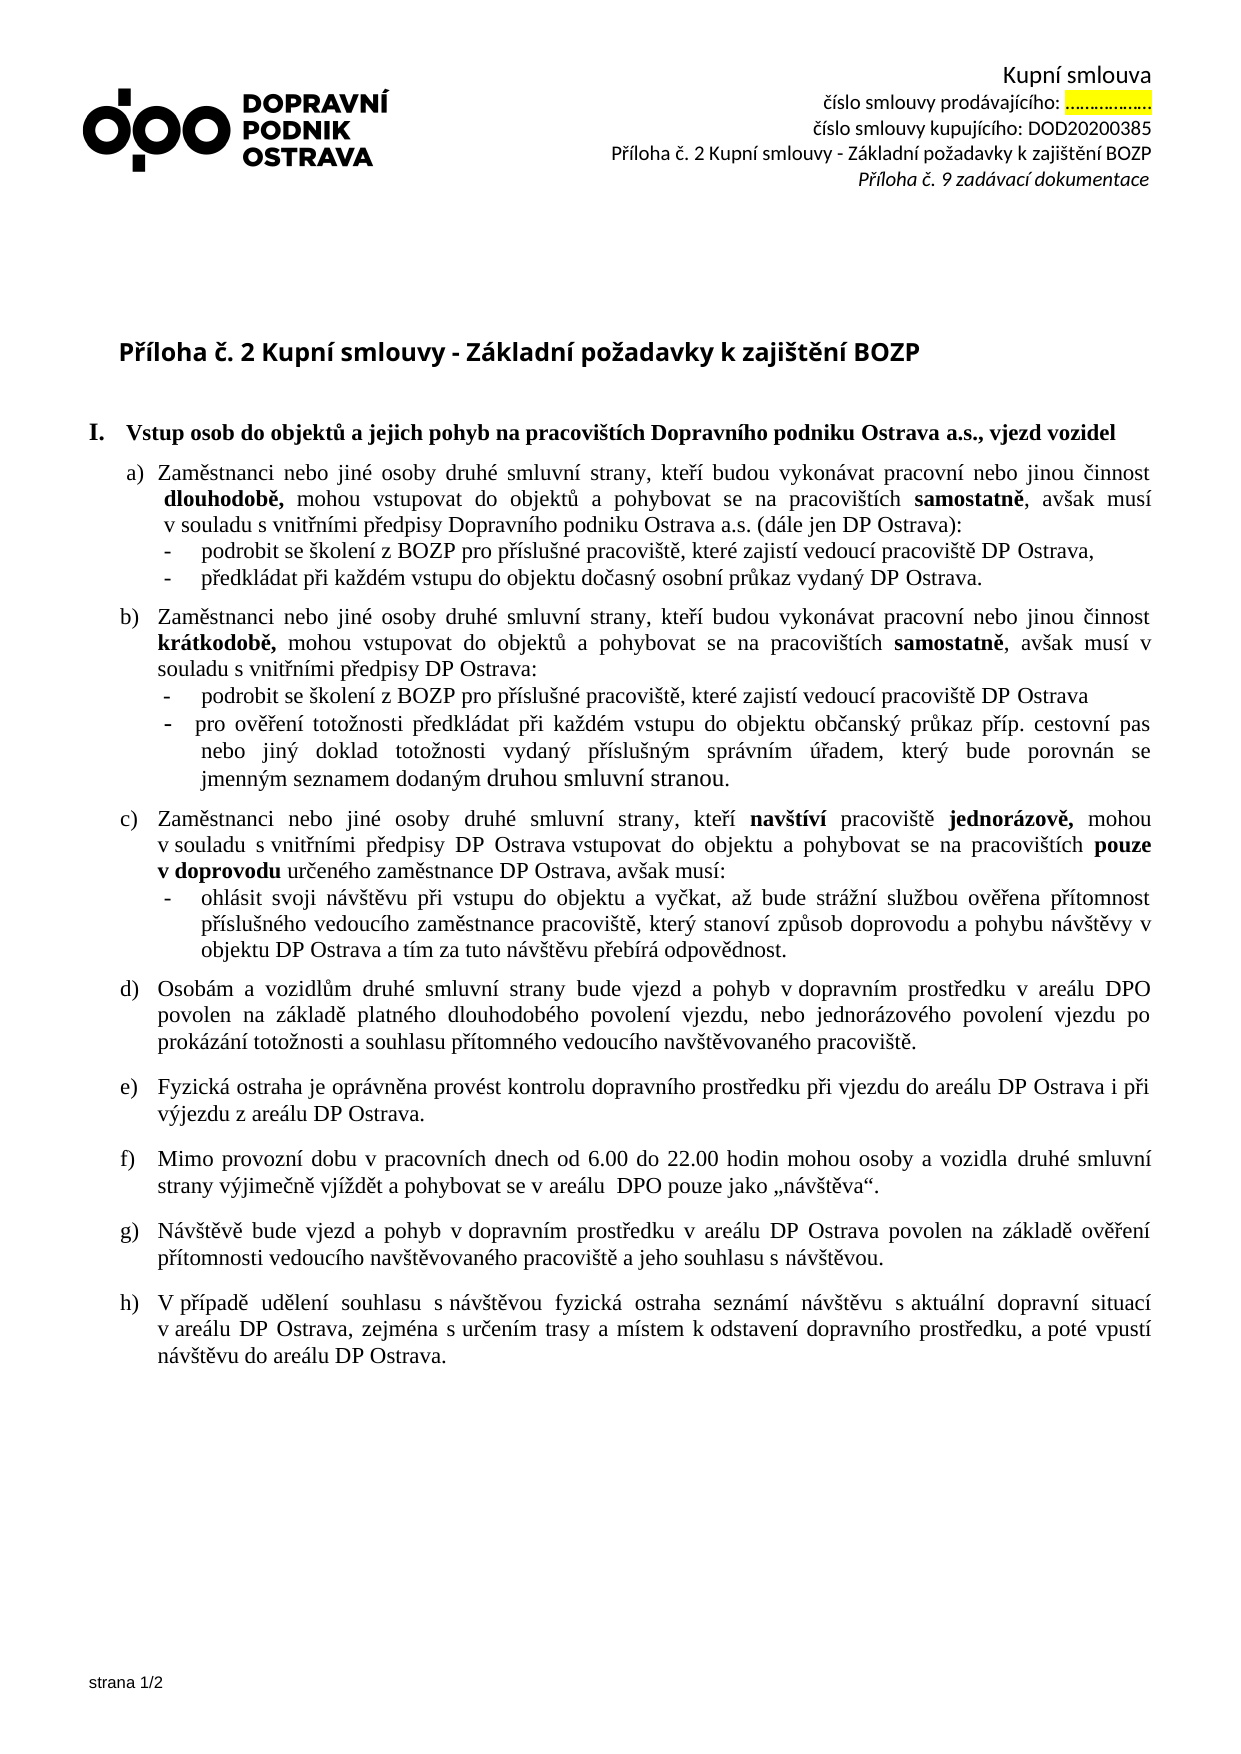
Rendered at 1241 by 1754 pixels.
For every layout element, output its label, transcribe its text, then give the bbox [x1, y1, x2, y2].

list Zaměstnanci nebo jiné osoby druhé smluvní strany, kteří budou vykonávat pracovní nebo jinou činnost dlouhodobě, mohou vstupovat do objektů a pohybovat se na pracovištích samostatně, avšak musí v souladu s vnitřními předpisy Dopravního podniku Ostrava a.s. (dále jen DP Ostrava): [126, 458, 1152, 538]
list pro ověření totožnosti předkládat při každém vstupu do objektu občanský průkaz příp. cestovní pas nebo jiný doklad totožnosti vydaný příslušným správním úřadem, který bude porovnán se jmenným seznamem dodaným druhou smluvní stranou. [164, 708, 1152, 792]
picture [82, 88, 390, 172]
list Fyzická ostraha je oprávněna provést kontrolu dopravního prostředku při vjezdu do areálu DP Ostrava i při výjezdu z areálu DP Ostrava. [120, 1073, 1152, 1126]
list Zaměstnanci nebo jiné osoby druhé smluvní strany, kteří navštíví pracoviště jednorázově, mohou v souladu s vnitřními předpisy DP Ostrava vstupovat do objektu a pohybovat se na pracovištích pouze v doprovodu určeného zaměstnance DP Ostrava, avšak musí: [120, 804, 1152, 884]
text - podrobit se školení z BOZP pro příslušné pracoviště, které zajistí vedoucí pracoviště DP Ostrava, [164, 538, 1152, 564]
list Mimo provozní dobu v pracovních dnech od 6.00 do 22.00 hodin mohou osoby a vozidla druhé smluvní strany výjimečně vjíždět a pohybovat se v areálu DPO pouze jako „návštěva“. [120, 1145, 1152, 1198]
list Návštěvě bude vjezd a pohyb v dopravním prostředku v areálu DP Ostrava povolen na základě ověření přítomnosti vedoucího navštěvovaného pracoviště a jeho souhlasu s návštěvou. [120, 1217, 1152, 1270]
text - podrobit se školení z BOZP pro příslušné pracoviště, které zajistí vedoucí pracoviště DP Ostrava [157, 682, 1152, 708]
text - předkládat při každém vstupu do objektu dočasný osobní průkaz vydaný DP Ostrava. [164, 564, 1152, 590]
text - ohlásit svoji návštěvu při vstupu do objektu a vyčkat, až bude strážní službou ověřena přítomnost příslušného vedoucího zaměstnance pracoviště, který stanoví způsob doprovodu a pohybu návštěvy v objektu DP Ostrava a tím za tuto návštěvu přebírá odpovědnost. [164, 884, 1152, 963]
list V případě udělení souhlasu s návštěvou fyzická ostraha seznámí návštěvu s aktuální dopravní situací v areálu DP Ostrava, zejména s určením trasy a místem k odstavení dopravního prostředku, a poté vpustí návštěvu do areálu DP Ostrava. [120, 1289, 1152, 1368]
list Zaměstnanci nebo jiné osoby druhé smluvní strany, kteří budou vykonávat pracovní nebo jinou činnost krátkodobě, mohou vstupovat do objektů a pohybovat se na pracovištích samostatně, avšak musí v souladu s vnitřními předpisy DP Ostrava: [120, 603, 1152, 682]
subtitle Příloha č. 2 Kupní smlouvy - Základní požadavky k zajištění BOZP [118, 337, 1152, 367]
list Osobám a vozidlům druhé smluvní strany bude vjezd a pohyb v dopravním prostředku v areálu DPO povolen na základě platného dlouhodobého povolení vjezdu, nebo jednorázového povolení vjezdu po prokázání totožnosti a souhlasu přítomného vedoucího navštěvovaného pracoviště. [120, 975, 1152, 1054]
text I. Vstup osob do objektů a jejich pohyb na pracovištích Dopravního podniku Ostrava a.s., vjezd vozidel [89, 417, 1152, 446]
